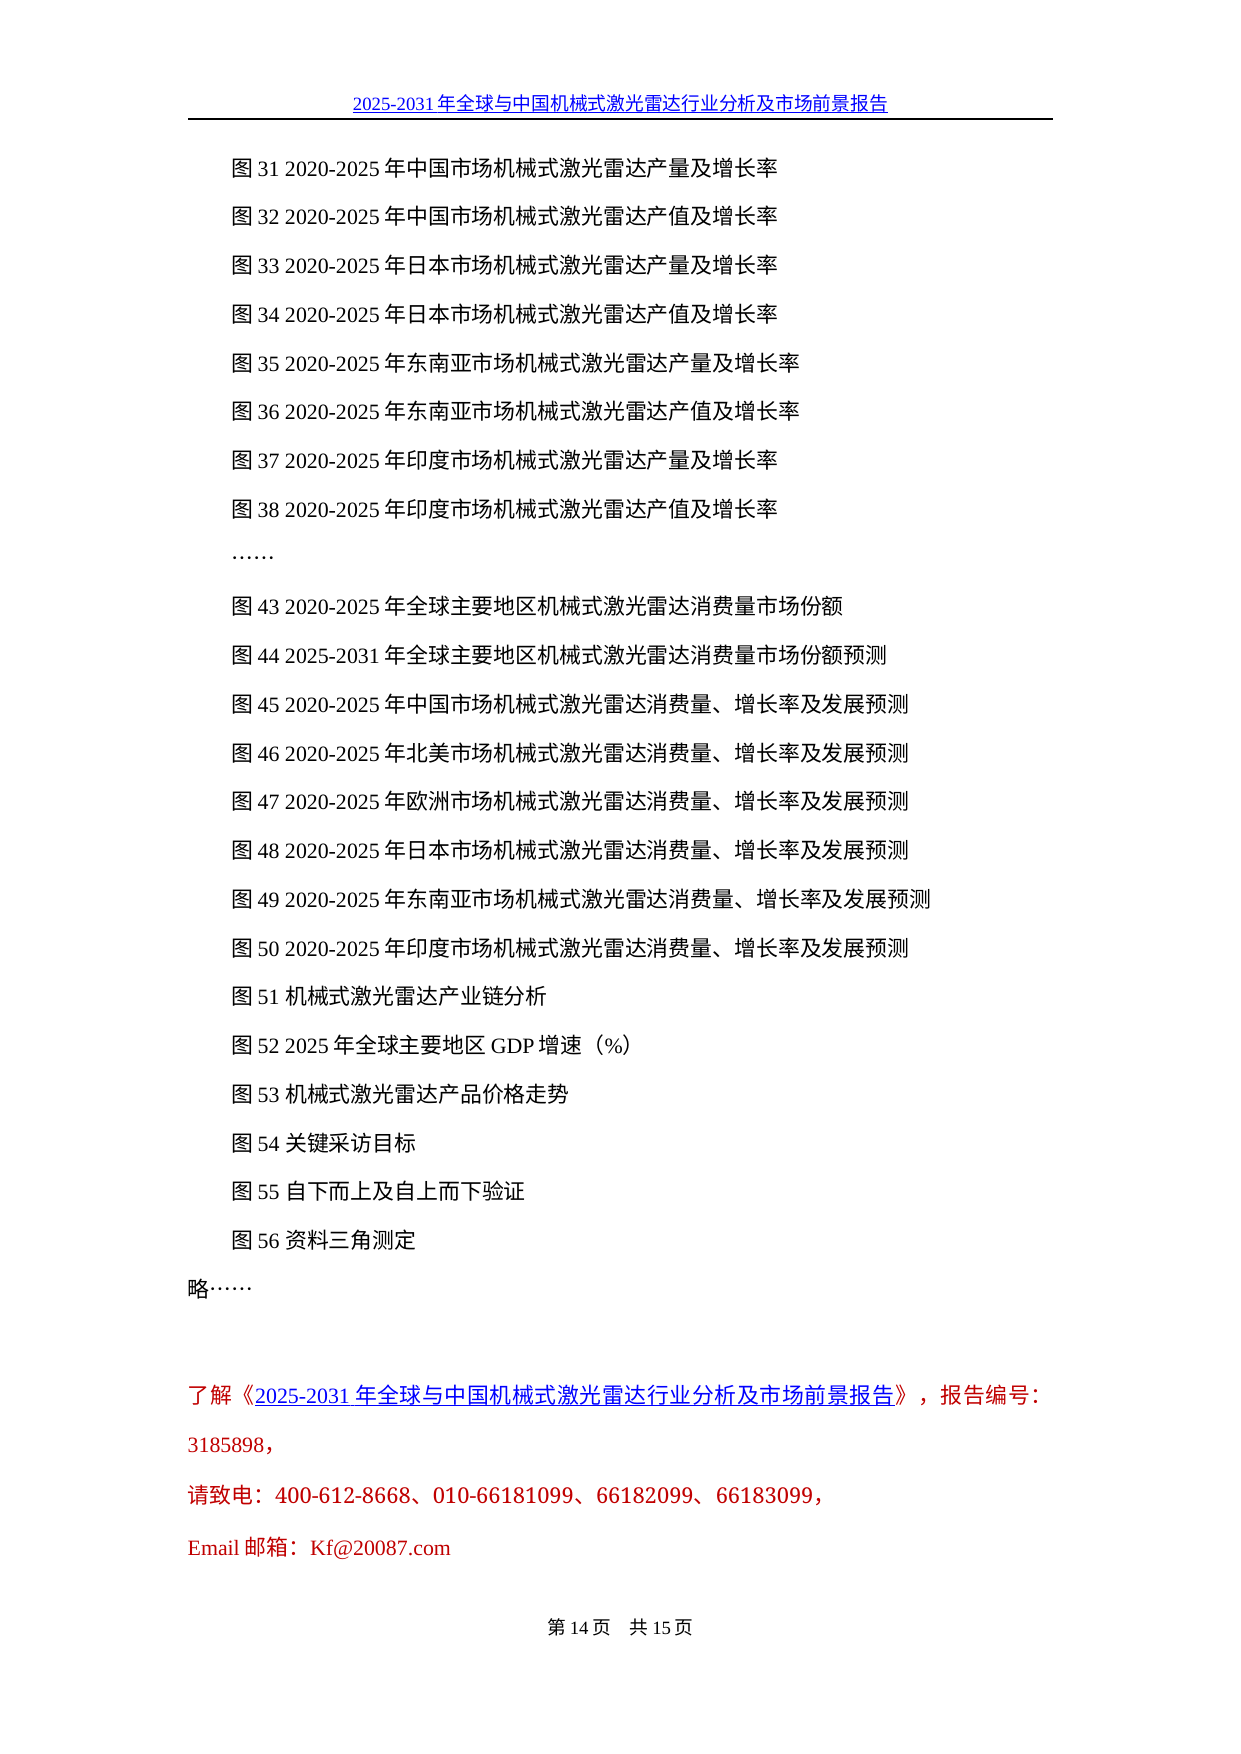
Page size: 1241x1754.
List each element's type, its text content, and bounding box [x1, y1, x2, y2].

text Email邮箱：Kf@20087.com [187, 1530, 1053, 1562]
text 了解《2025-2031年全球与中国机械式激光雷达行业分析及市场前景报告》，报告编号：3185898， [187, 1378, 1053, 1459]
text 请致电：400-612-8668、010-66181099、66182099、66183099， [187, 1478, 1053, 1511]
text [187, 150, 1053, 1304]
